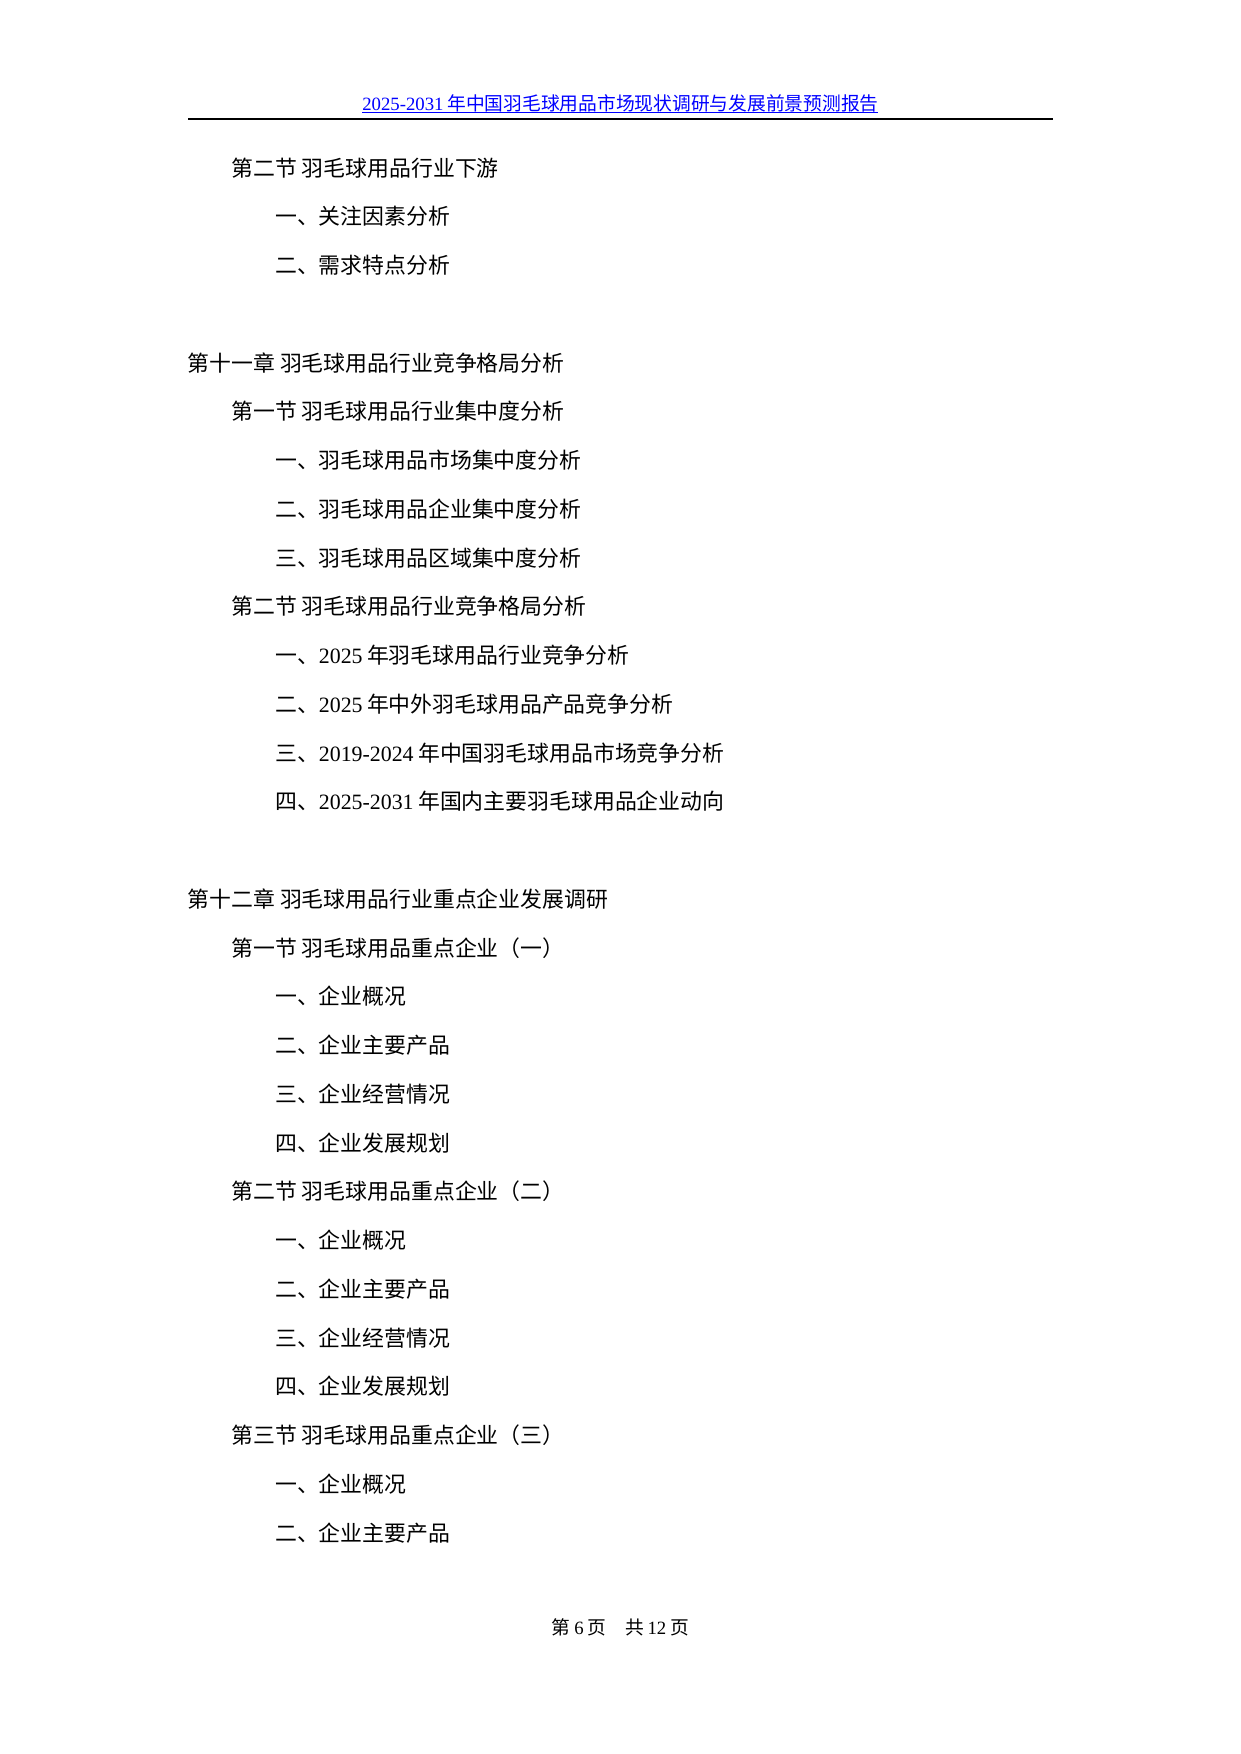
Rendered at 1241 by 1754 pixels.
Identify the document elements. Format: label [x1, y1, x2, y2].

text [187, 150, 1053, 1548]
